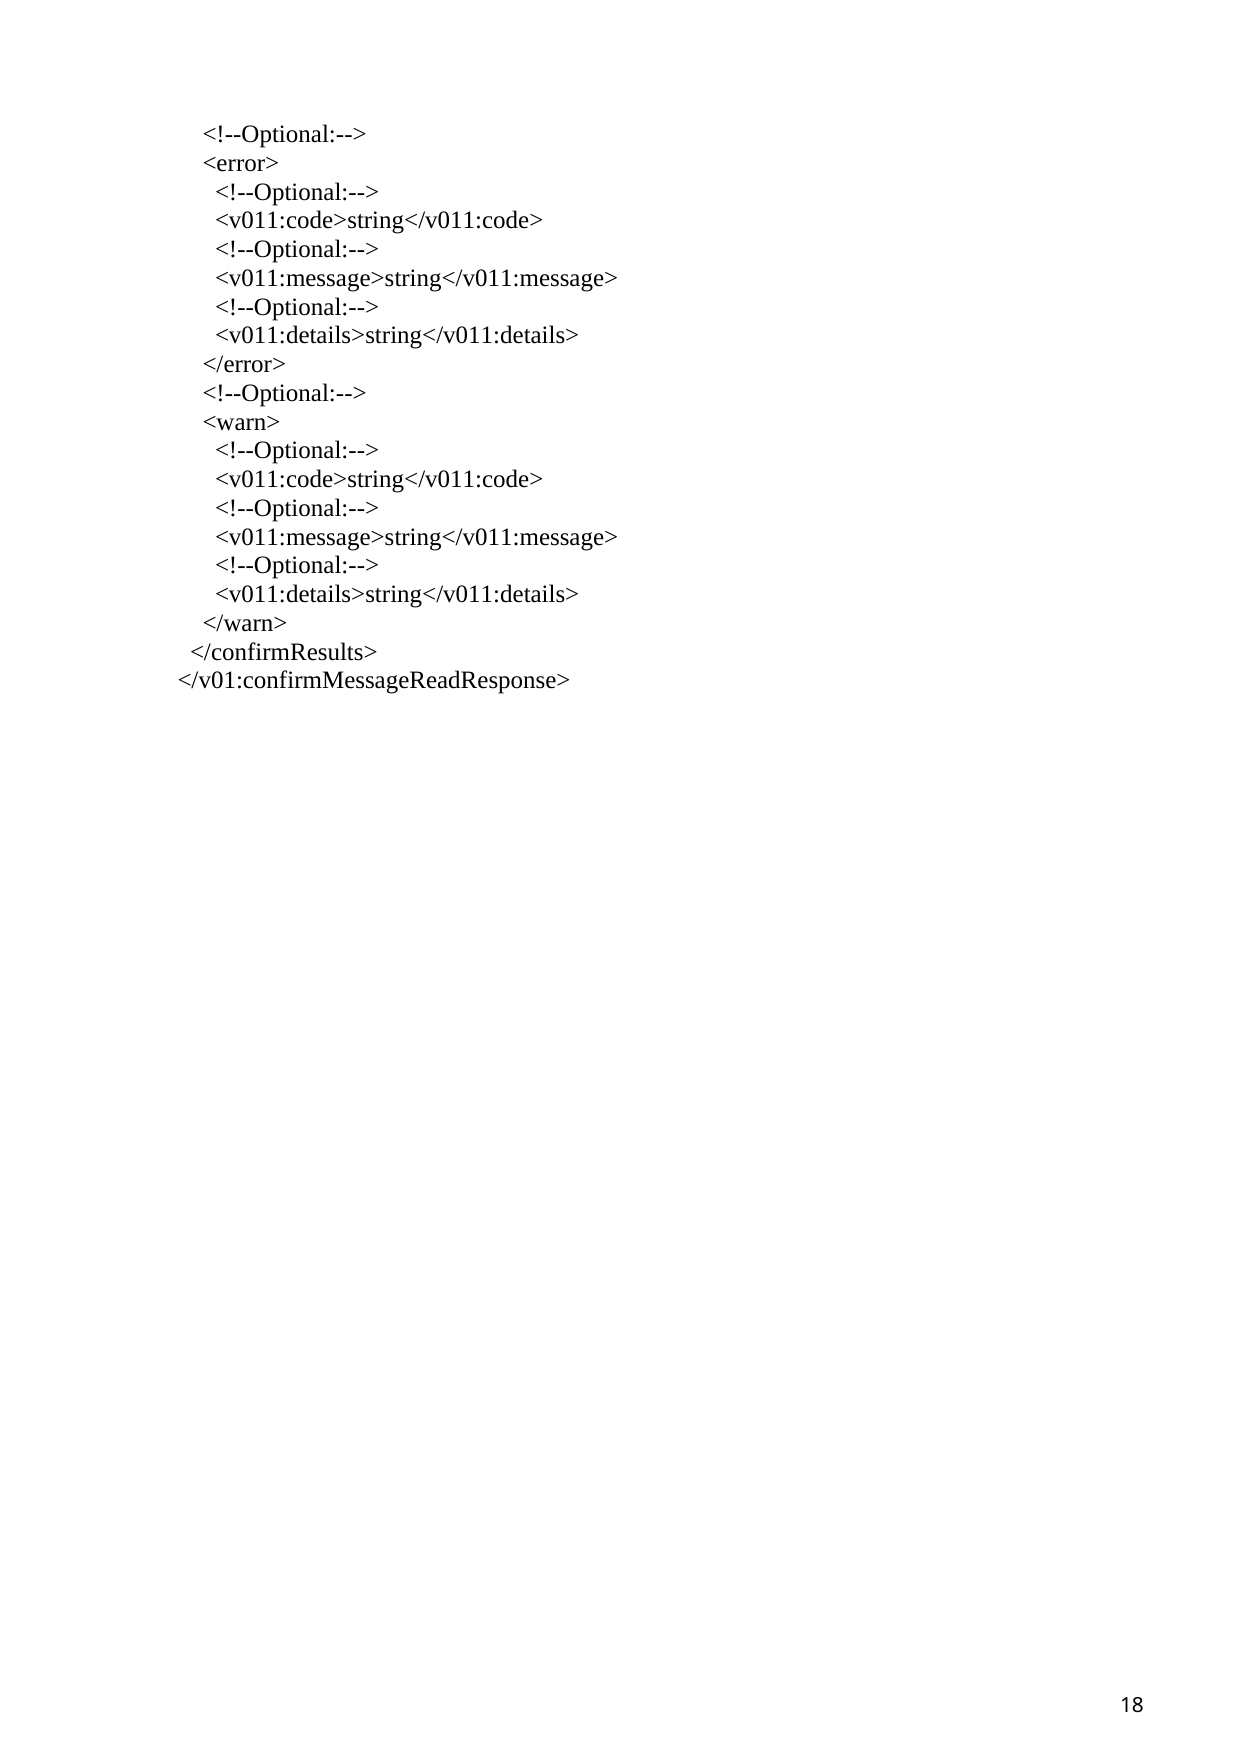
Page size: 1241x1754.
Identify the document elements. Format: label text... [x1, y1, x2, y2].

text <!--Optional:--> [177, 378, 1152, 407]
text <v011:details>string</v011:details> [177, 320, 1152, 349]
text <!--Optional:--> [177, 177, 1152, 205]
text <v011:details>string</v011:details> [177, 579, 1152, 608]
text </v01:confirmMessageReadResponse> [177, 665, 1152, 694]
text <error> [177, 148, 1152, 177]
text <!--Optional:--> [177, 493, 1152, 522]
text </warn> [177, 608, 1152, 637]
text <v011:message>string</v011:message> [177, 522, 1152, 550]
text <v011:code>string</v011:code> [177, 464, 1152, 493]
text <!--Optional:--> [177, 435, 1152, 464]
text <!--Optional:--> [177, 292, 1152, 320]
text </error> [177, 349, 1152, 378]
text <!--Optional:--> [177, 119, 1152, 148]
text </confirmResults> [177, 637, 1152, 665]
text <v011:message>string</v011:message> [177, 263, 1152, 292]
text <!--Optional:--> [177, 550, 1152, 579]
text <v011:code>string</v011:code> [177, 205, 1152, 234]
text <!--Optional:--> [177, 234, 1152, 263]
text <warn> [177, 407, 1152, 435]
